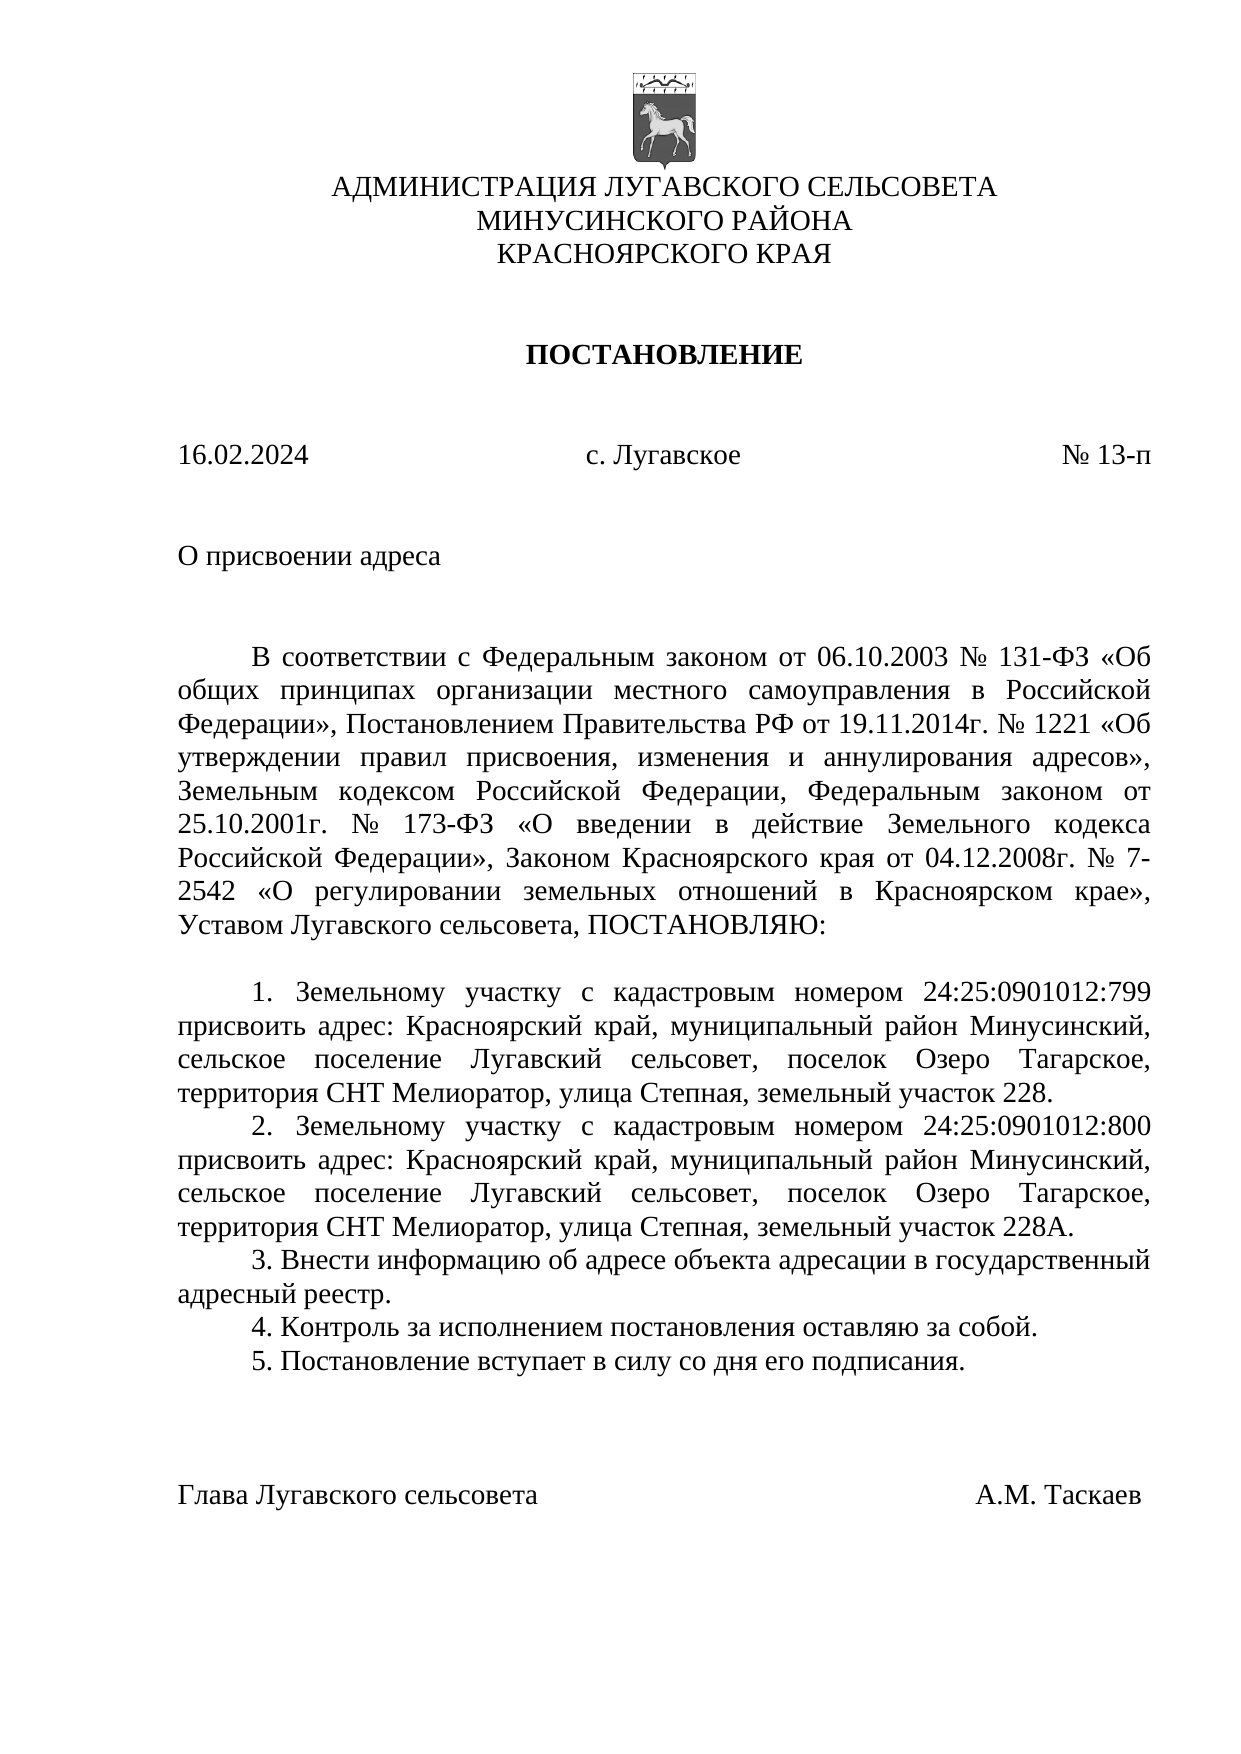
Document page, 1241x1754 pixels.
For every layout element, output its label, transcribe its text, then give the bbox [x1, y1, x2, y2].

text О присвоении адреса [177, 538, 1152, 572]
list Земельному участку с кадастровым номером 24:25:0901012:800 присвоить адрес: Красноярский край, муниципальный район Минусинский, сельское поселение Лугавский сельсовет, поселок Озеро Тагарское, территория СНТ Мелиоратор, улица Степная, земельный участок 228А. [177, 1108, 1152, 1242]
text 5. Постановление вступает в силу со дня его подписания. [177, 1343, 1152, 1377]
text 4. Контроль за исполнением постановления оставляю за собой. [177, 1309, 1152, 1343]
list Земельному участку с кадастровым номером 24:25:0901012:799 присвоить адрес: Красноярский край, муниципальный район Минусинский, сельское поселение Лугавский сельсовет, поселок Озеро Тагарское, территория СНТ Мелиоратор, улица Степная, земельный участок 228. [177, 974, 1152, 1108]
text 16.02.2024 с. Лугавское № 13-п [177, 437, 1152, 471]
text Глава Лугавского сельсовета А.М. Таскаев [177, 1477, 1152, 1511]
text 3. Внести информацию об адресе объекта адресации в государственный адресный реестр. [177, 1242, 1152, 1309]
text КРАСНОЯРСКОГО КРАЯ [177, 236, 1152, 270]
text МИНУСИНСКОГО РАЙОНА [177, 203, 1152, 236]
subtitle ПОСТАНОВЛЕНИЕ [177, 337, 1152, 370]
text В соответствии с Федеральным законом от 06.10.2003 № 131-ФЗ «Об общих принципах организации местного самоуправления в Российской Федерации», Постановлением Правительства РФ от 19.11.2014г. № 1221 «Об утверждении правил присвоения, изменения и аннулирования адресов», Земельным кодексом Российской Федерации, Федеральным законом от 25.10.2001г. № 173-ФЗ «О введении в действие Земельного кодекса Российской Федерации», Законом Красноярского края от 04.12.2008г. № 7-2542 «О регулировании земельных отношений в Красноярском крае», Уставом Лугавского сельсовета, ПОСТАНОВЛЯЮ: [177, 639, 1152, 941]
text АДМИНИСТРАЦИЯ ЛУГАВСКОГО СЕЛЬСОВЕТА [177, 169, 1152, 203]
